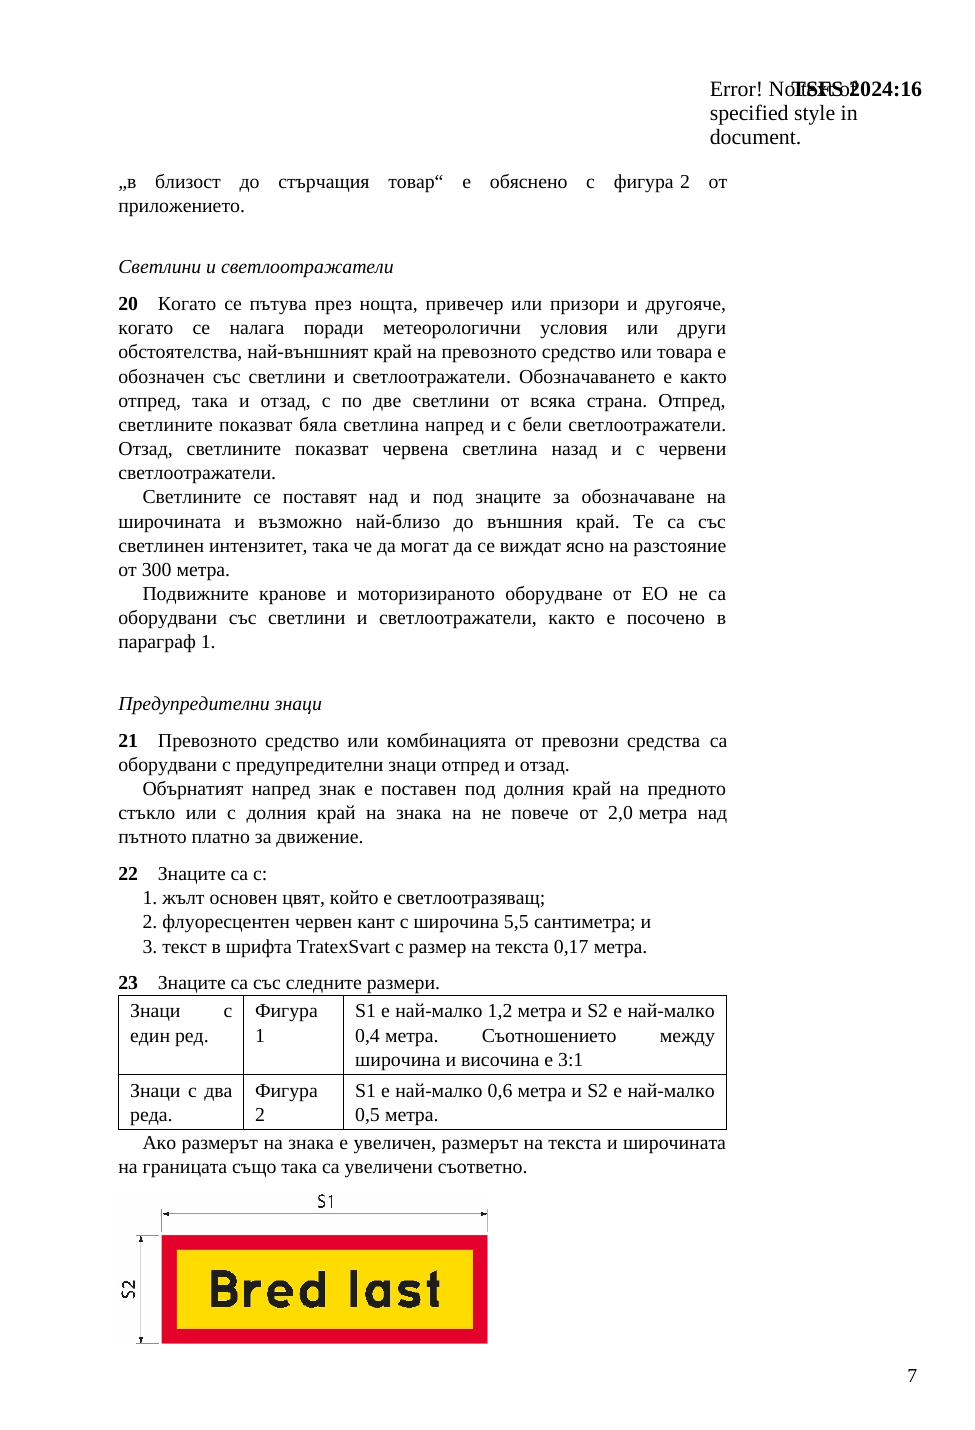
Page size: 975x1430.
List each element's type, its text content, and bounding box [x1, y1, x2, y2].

text Ако размерът на знака е увеличен, размерът на текста и широчината на границата също така са увеличени съответно. [118, 1130, 727, 1179]
text 20 Когато се пътува през нощта, привечер или призори и другояче, когато се налага поради метеорологични условия или други обстоятелства, най-външният край на превозното средство или товара е обозначен със светлини и светлоотражатели. Обозначаването е както отпред, така и отзад, с по две светлини от всяка страна. Отпред, светлините показват бяла светлина напред и с бели светлоотражатели. Отзад, светлините показват червена светлина назад и с червени светлоотражатели. [118, 291, 727, 485]
picture [118, 1191, 488, 1344]
text 23 Знаците са със следните размери. [118, 971, 727, 995]
table_cell S1 е най-малко 0,6 метра и S2 е най-малко 0,5 метра. [344, 1075, 726, 1129]
table_header Фигура 1 [244, 996, 343, 1074]
text 21 Превозното средство или комбинацията от превозни средства са оборудвани с предупредителни знаци отпред и отзад. [118, 728, 727, 776]
text Светлините се поставят над и под знаците за обозначаване на широчината и възможно най-близо до външния край. Те са със светлинен интензитет, така че да могат да се виждат ясно на разстояние от 300 метра. [118, 485, 727, 581]
subtitle Предупредителни знаци [118, 691, 727, 716]
text Подвижните кранове и моторизираното оборудване от ЕО не са оборудвани със светлини и светлоотражатели, както е посочено в параграф 1. [118, 581, 727, 654]
text 3. текст в шрифта TratexSvart с размер на текста 0,17 метра. [118, 934, 727, 958]
table_header S1 е най-малко 1,2 метра и S2 е най-малко 0,4 метра. Съотношението между широчина и височина е 3:1 [344, 996, 726, 1074]
table_cell Фигура 2 [244, 1075, 343, 1129]
text 22 Знаците са с: [118, 861, 727, 886]
text 1. жълт основен цвят, който е светлоотразяващ; [118, 886, 727, 910]
text Обърнатият напред знак е поставен под долния край на предното стъкло или с долния край на знака на не повече от 2,0 метра над пътното платно за движение. [118, 776, 727, 849]
table_header Знаци с един ред. [119, 996, 243, 1074]
table_cell Знаци с два реда. [119, 1075, 243, 1129]
subtitle Светлини и светлоотражатели [118, 255, 727, 279]
text 2. флуоресцентен червен кант с широчина 5,5 сантиметра; и [118, 910, 727, 934]
